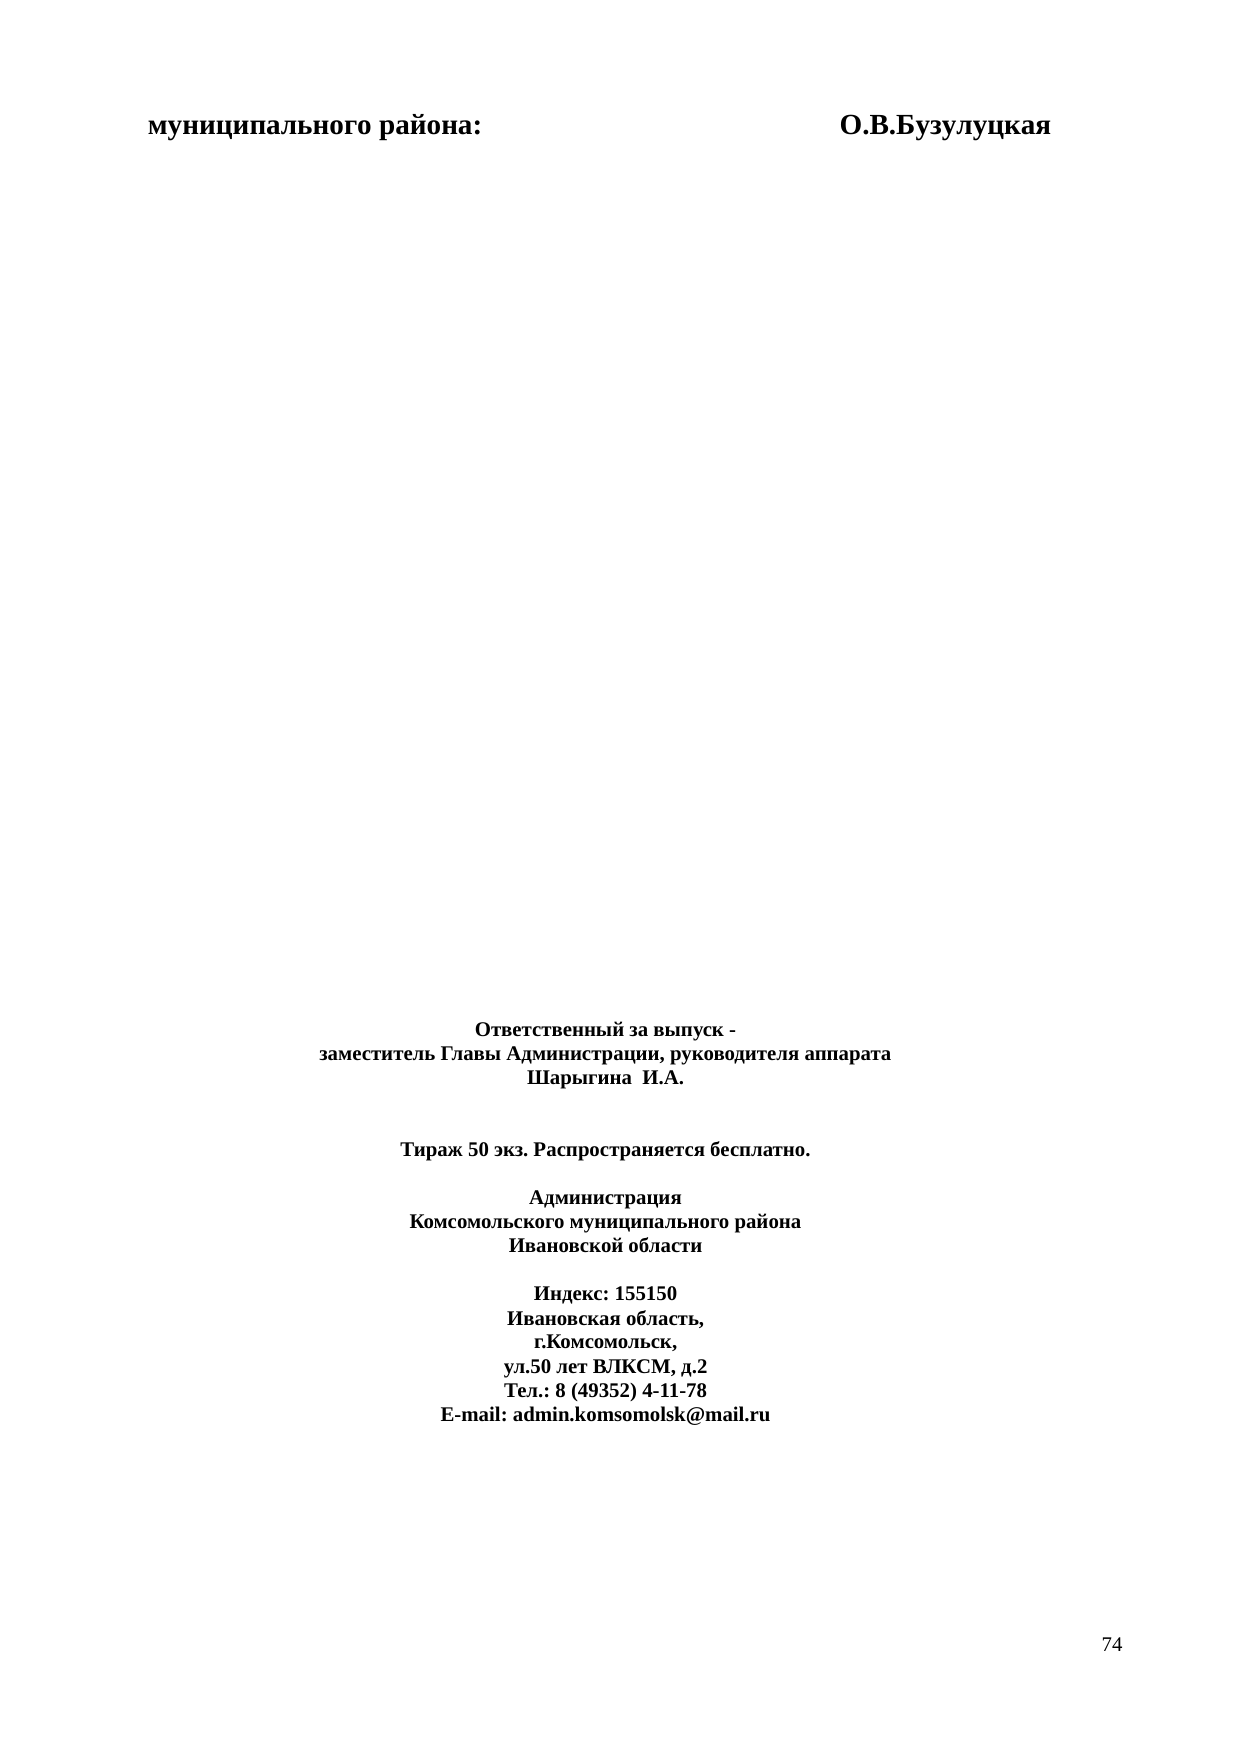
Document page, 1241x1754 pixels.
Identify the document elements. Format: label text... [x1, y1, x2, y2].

text Шарыгина И.А. [89, 1065, 1122, 1089]
text Ивановской области [89, 1233, 1122, 1257]
text Тираж 50 экз. Распространяется бесплатно. [89, 1137, 1122, 1161]
text заместитель Главы Администрации, руководителя аппарата [89, 1041, 1122, 1065]
text г.Комсомольск, [89, 1329, 1122, 1353]
text ул.50 лет ВЛКСМ, д.2 [89, 1353, 1122, 1378]
text Администрация [89, 1185, 1122, 1209]
text Комсомольского муниципального района [89, 1209, 1122, 1233]
text Индекс: 155150 [89, 1281, 1122, 1305]
text Тел.: 8 (49352) 4-11-78 [89, 1378, 1122, 1402]
text Ответственный за выпуск - [89, 1017, 1122, 1041]
text E-mail: admin.komsomolsk@mail.ru [89, 1402, 1122, 1426]
text Ивановская область, [89, 1305, 1122, 1329]
text муниципального района: О.В.Бузулуцкая [148, 107, 1122, 141]
